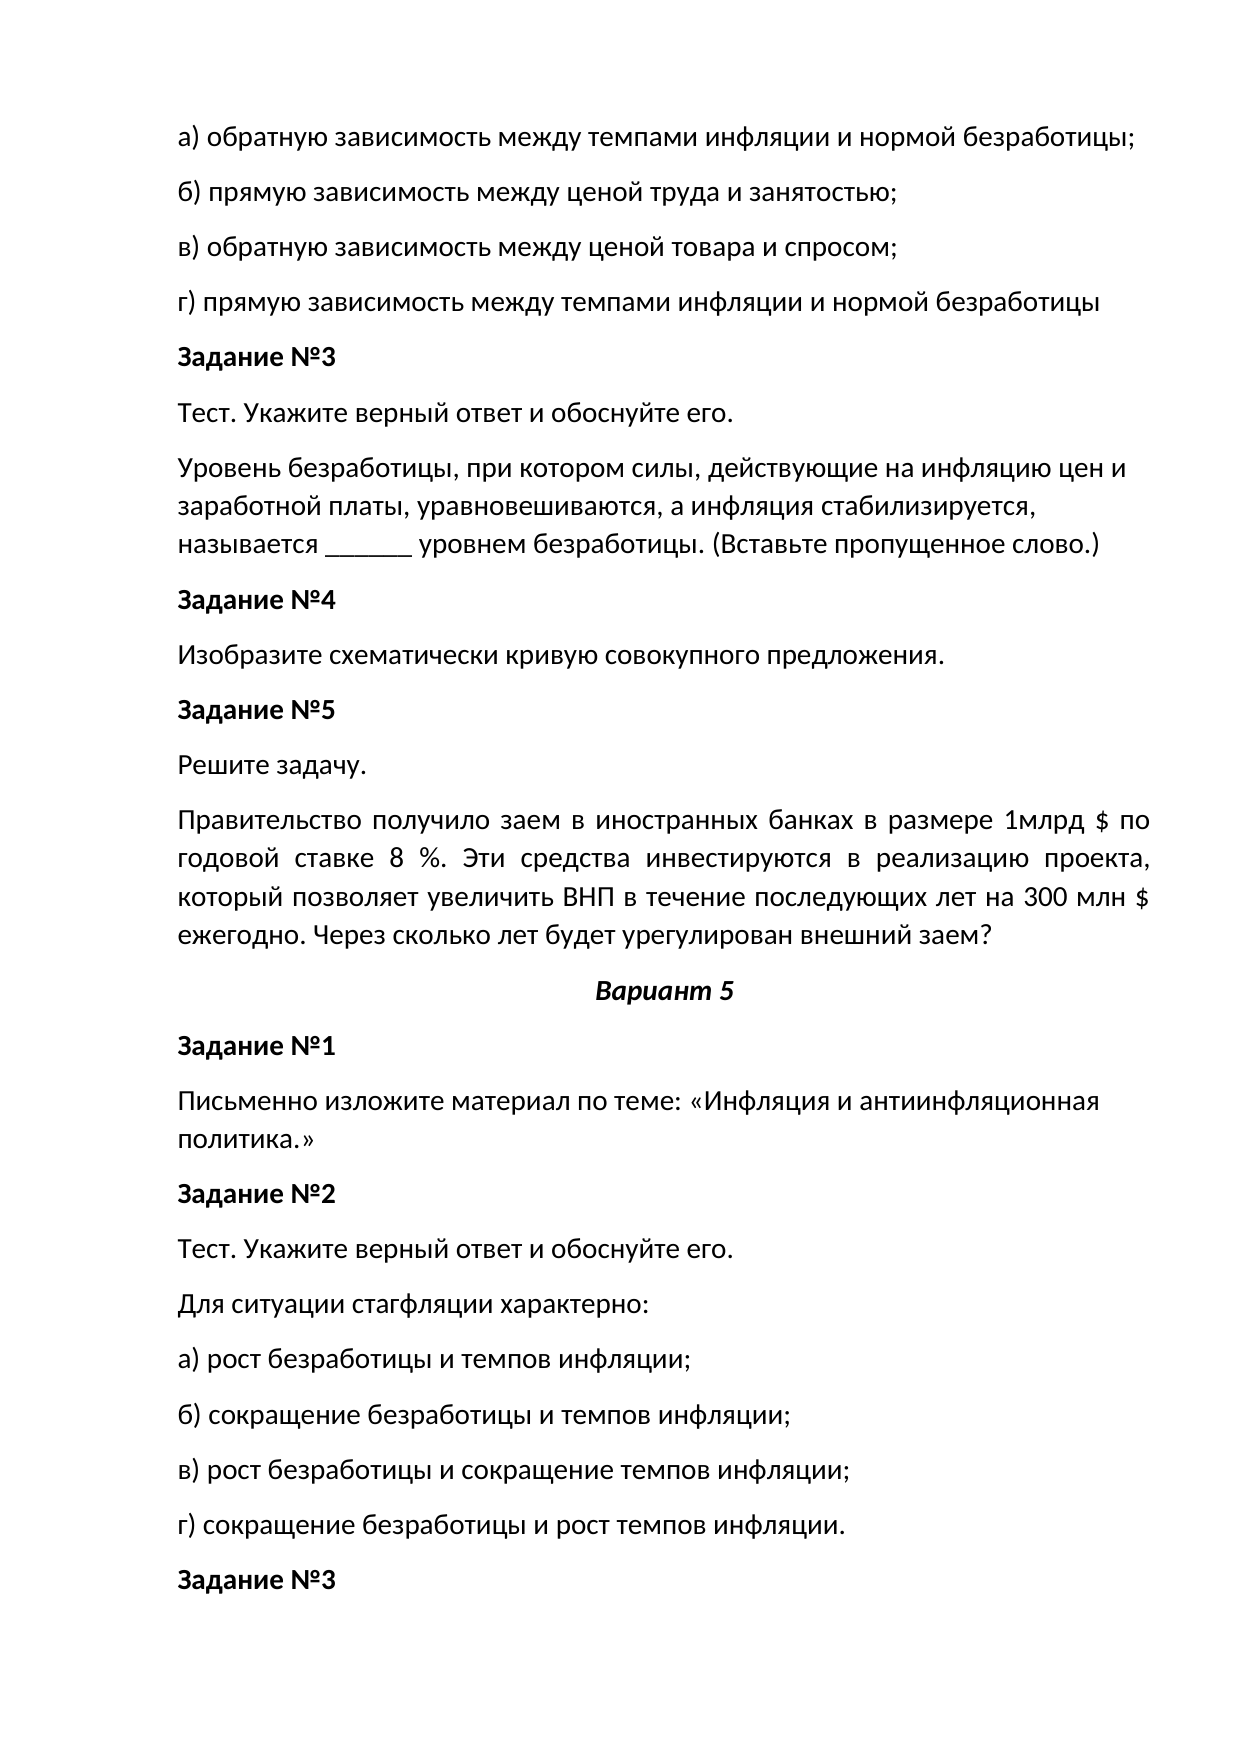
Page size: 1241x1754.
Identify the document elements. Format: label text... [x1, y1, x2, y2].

text Письменно изложите материал по теме: «Инфляция и антиинфляционная политика.» [177, 1082, 1152, 1156]
text Задание №5 [177, 691, 1152, 727]
text Правительство получило заем в иностранных банках в размере 1млрд $ по годовой ставке 8 %. Эти средства инвестируются в реализацию проекта, который позволяет увеличить ВНП в течение последующих лет на 300 млн $ ежегодно. Через сколько лет будет урегулирован внешний заем? [177, 801, 1152, 952]
text Для ситуации стагфляции характерно: [177, 1286, 1152, 1321]
text Тест. Укажите верный ответ и обоснуйте его. [177, 1230, 1152, 1266]
text Вариант 5 [177, 972, 1152, 1007]
text Задание №4 [177, 581, 1152, 616]
text Уровень безработицы, при котором силы, действующие на инфляцию цен и заработной платы, уравновешиваются, а инфляция стабилизируется, называется ______ уровнем безработицы. (Вставьте пропущенное слово.) [177, 449, 1152, 561]
text г) прямую зависимость между темпами инфляции и нормой безработицы [177, 283, 1152, 319]
text б) сокращение безработицы и темпов инфляции; [177, 1396, 1152, 1431]
text в) обратную зависимость между ценой товара и спросом; [177, 228, 1152, 264]
text Изобразите схематически кривую совокупного предложения. [177, 636, 1152, 671]
text а) рост безработицы и темпов инфляции; [177, 1341, 1152, 1376]
text Задание №1 [177, 1027, 1152, 1062]
text б) прямую зависимость между ценой труда и занятостью; [177, 173, 1152, 209]
text Задание №3 [177, 1561, 1152, 1597]
text в) рост безработицы и сокращение темпов инфляции; [177, 1451, 1152, 1486]
text а) обратную зависимость между темпами инфляции и нормой безработицы; [177, 118, 1152, 154]
text Решите задачу. [177, 746, 1152, 782]
text Тест. Укажите верный ответ и обоснуйте его. [177, 394, 1152, 429]
text Задание №2 [177, 1175, 1152, 1211]
text Задание №3 [177, 338, 1152, 374]
text г) сокращение безработицы и рост темпов инфляции. [177, 1506, 1152, 1542]
